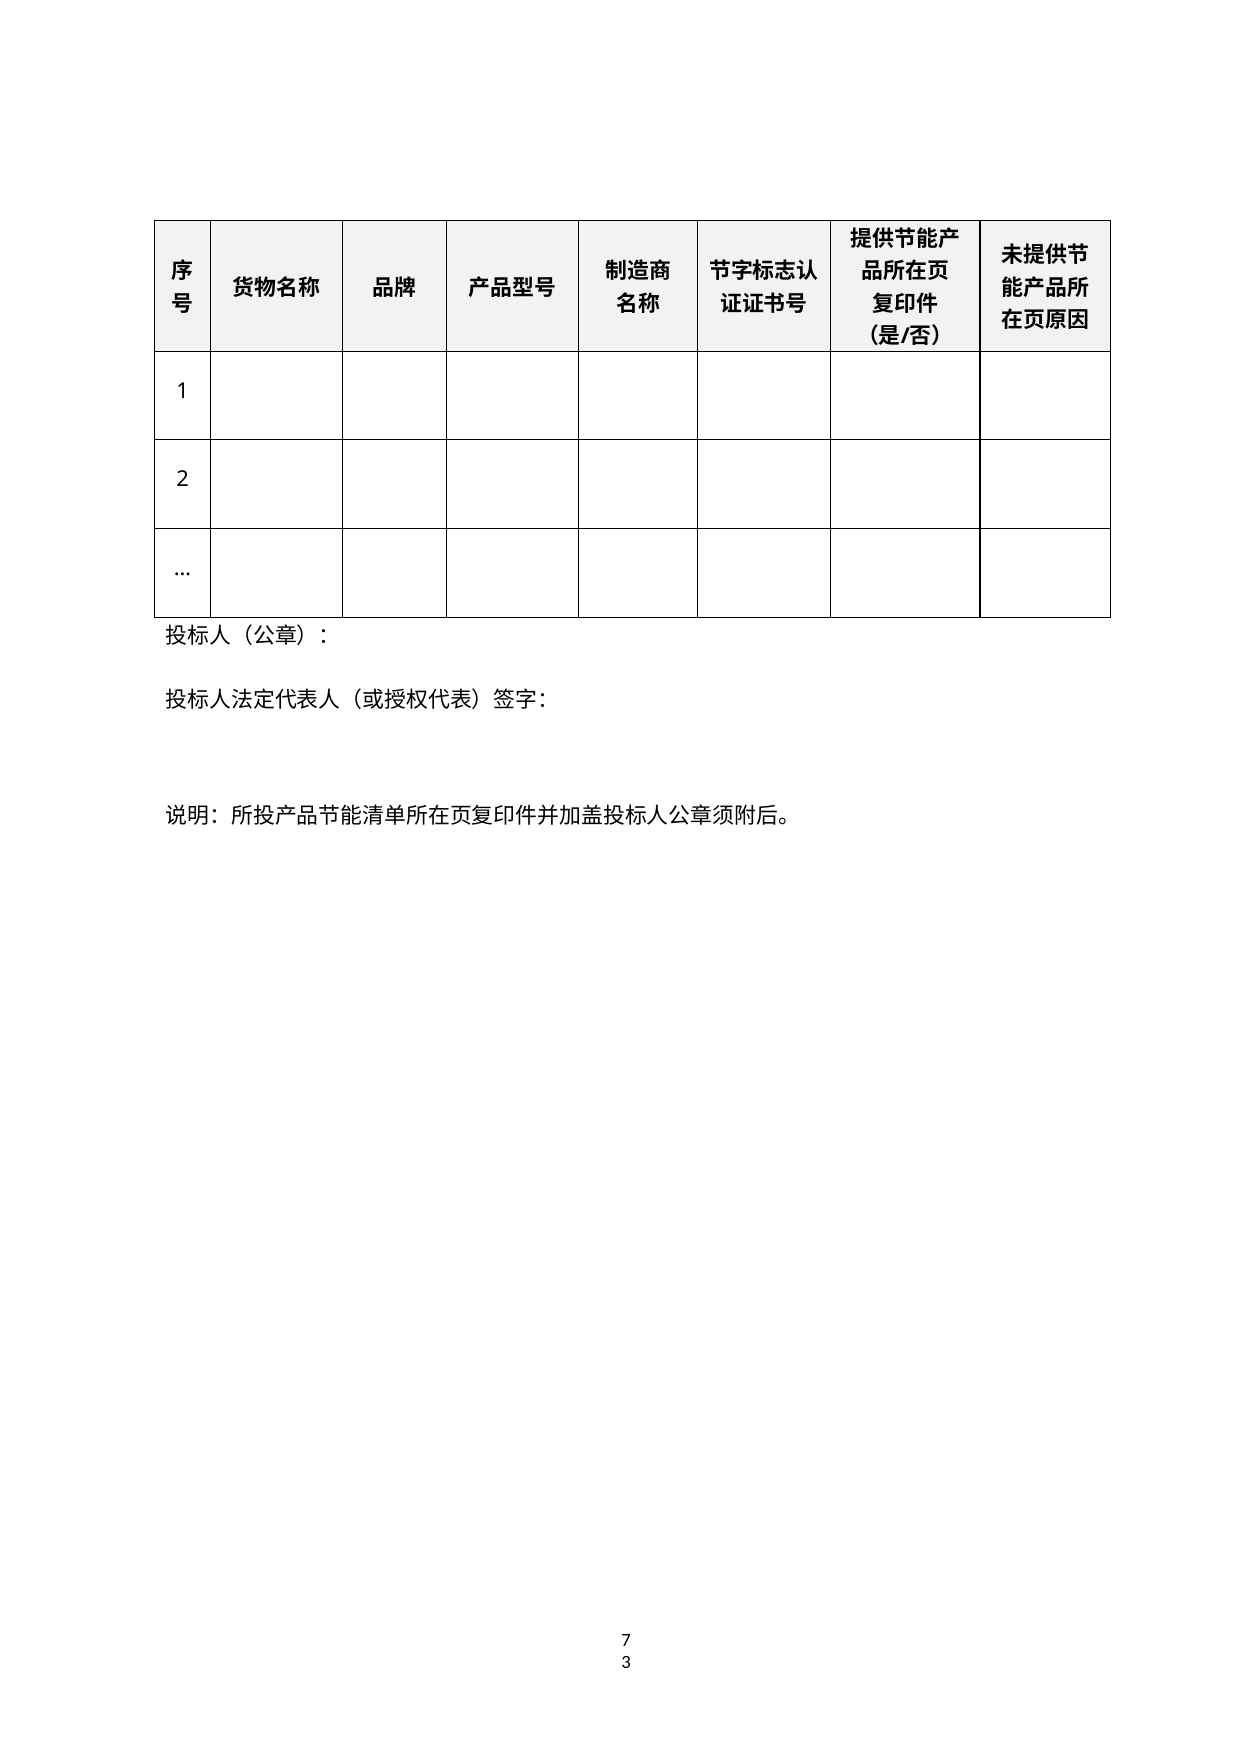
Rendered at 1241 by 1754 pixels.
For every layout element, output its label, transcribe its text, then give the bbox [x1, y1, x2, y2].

table_cell [447, 352, 578, 439]
table_cell [211, 440, 342, 528]
text 投标人（公章）： [165, 618, 1087, 650]
table_cell [447, 440, 578, 528]
table_cell [343, 352, 446, 439]
text 说明：所投产品节能清单所在页复印件并加盖投标人公章须附后。 [165, 798, 1087, 831]
table_cell [211, 352, 342, 439]
table_cell [447, 529, 578, 617]
table_cell 2 [155, 440, 210, 528]
table_cell [579, 440, 697, 528]
table_cell … [155, 529, 210, 617]
table_cell 1 [155, 352, 210, 439]
table_header 序号 [155, 221, 210, 351]
table_cell [831, 529, 979, 617]
table_cell [579, 529, 697, 617]
table_header 品牌 [343, 221, 446, 351]
table_header 提供节能产品所在页 复印件 （是/否） [831, 221, 979, 351]
table_header 未提供节能产品所在页原因 [981, 221, 1110, 351]
table_cell [343, 529, 446, 617]
table_cell [698, 529, 830, 617]
table_cell [698, 440, 830, 528]
table_header 产品型号 [447, 221, 578, 351]
text 投标人法定代表人（或授权代表）签字： [165, 682, 1087, 714]
table_cell [211, 529, 342, 617]
table_header 制造商 名称 [579, 221, 697, 351]
table_header 节字标志认证证书号 [698, 221, 830, 351]
table_header 货物名称 [211, 221, 342, 351]
table_cell [981, 529, 1110, 617]
table_cell [831, 352, 979, 439]
table_cell [579, 352, 697, 439]
table_cell [698, 352, 830, 439]
table_cell [981, 440, 1110, 528]
table_cell [343, 440, 446, 528]
table_cell [831, 440, 979, 528]
table_cell [981, 352, 1110, 439]
